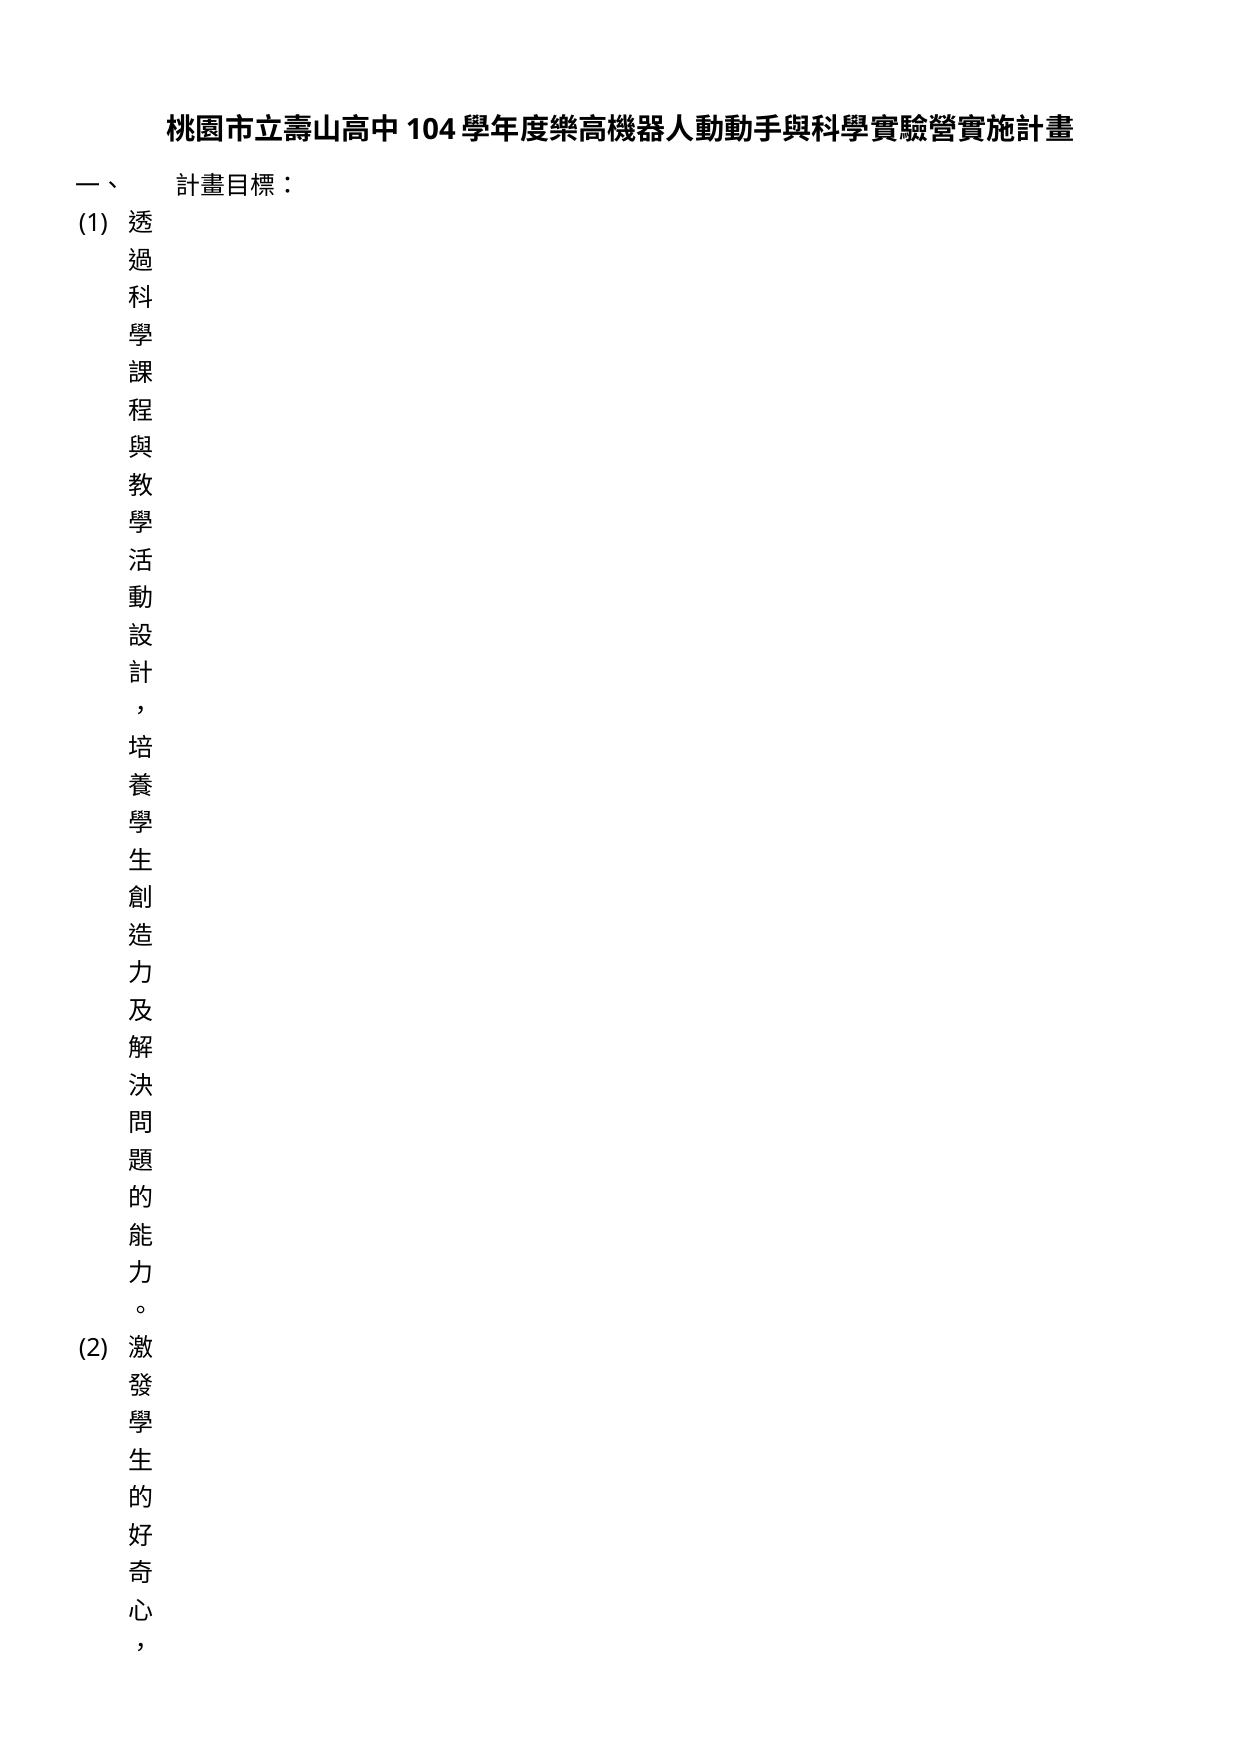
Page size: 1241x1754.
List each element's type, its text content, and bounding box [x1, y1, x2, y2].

text 桃園市立壽山高中104學年度樂高機器人動動手與科學實驗營實施計畫 [75, 89, 1165, 164]
list 計畫目標： [75, 164, 1165, 202]
